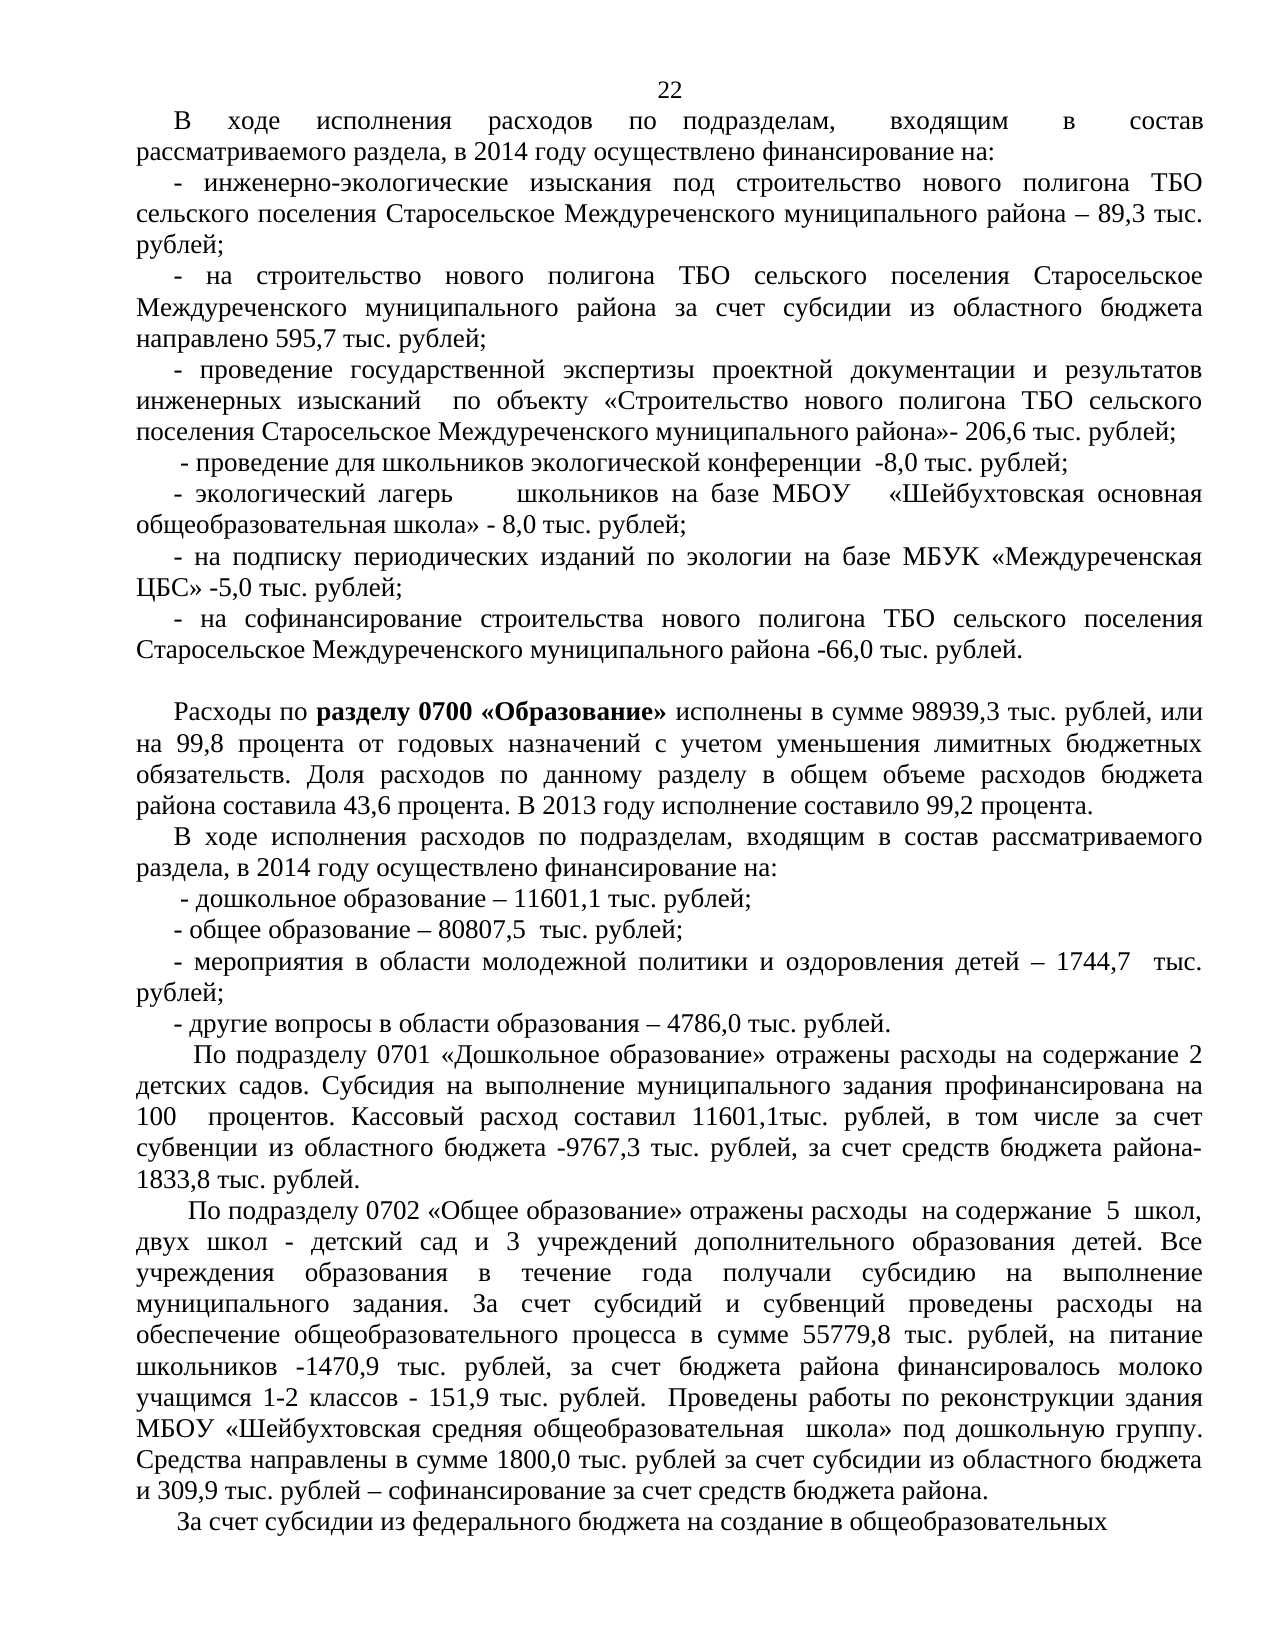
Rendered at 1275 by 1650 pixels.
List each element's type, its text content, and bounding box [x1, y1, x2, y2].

text В ходе исполнения расходов по подразделам, входящим в состав рассматриваемого раздела, в 2014 году осуществлено финансирование на: [136, 820, 1204, 882]
text - проведение для школьников экологической конференции -8,0 тыс. рублей; [136, 446, 1204, 477]
text Расходы по разделу 0700 «Образование» исполнены в сумме 98939,3 тыс. рублей, или на 99,8 процента от годовых назначений с учетом уменьшения лимитных бюджетных обязательств. Доля расходов по данному разделу в общем объеме расходов бюджета района составила 43,6 процента. В 2013 году исполнение составило 99,2 процента. [136, 696, 1204, 820]
text По подразделу 0702 «Общее образование» отражены расходы на содержание 5 школ, двух школ - детский сад и 3 учреждений дополнительного образования детей. Все учреждения образования в течение года получали субсидию на выполнение муниципального задания. За счет субсидий и субвенций проведены расходы на обеспечение общеобразовательного процесса в сумме 55779,8 тыс. рублей, на питание школьников -1470,9 тыс. рублей, за счет бюджета района финансировалось молоко учащимся 1-2 классов - 151,9 тыс. рублей. Проведены работы по реконструкции здания МБОУ «Шейбухтовская средняя общеобразовательная школа» под дошкольную группу. Средства направлены в сумме 1800,0 тыс. рублей за счет субсидии из областного бюджета и 309,9 тыс. рублей – софинансирование за счет средств бюджета района. [136, 1194, 1204, 1505]
text - общее образование – 80807,5 тыс. рублей; [136, 913, 1204, 945]
text - проведение государственной экспертизы проектной документации и результатов инженерных изысканий по объекту «Строительство нового полигона ТБО сельского поселения Старосельское Междуреченского муниципального района»- 206,6 тыс. рублей; [136, 353, 1204, 446]
text - экологический лагерь школьников на базе МБОУ «Шейбухтовская основная общеобразовательная школа» - 8,0 тыс. рублей; [136, 477, 1204, 540]
text - мероприятия в области молодежной политики и оздоровления детей – 1744,7 тыс. рублей; [136, 945, 1204, 1007]
text - дошкольное образование – 11601,1 тыс. рублей; [136, 882, 1204, 913]
text - на подписку периодических изданий по экологии на базе МБУК «Междуреченская ЦБС» -5,0 тыс. рублей; [136, 540, 1204, 602]
text - на строительство нового полигона ТБО сельского поселения Старосельское Междуреченского муниципального района за счет субсидии из областного бюджета направлено 595,7 тыс. рублей; [136, 259, 1204, 353]
text - на софинансирование строительства нового полигона ТБО сельского поселения Старосельское Междуреченского муниципального района -66,0 тыс. рублей. [136, 602, 1204, 664]
text - другие вопросы в области образования – 4786,0 тыс. рублей. [136, 1007, 1204, 1038]
text В ходе исполнения расходов по подразделам, входящим в состав рассматриваемого раздела, в 2014 году осуществлено финансирование на: [136, 104, 1204, 166]
text За счет субсидии из федерального бюджета на создание в общеобразовательных [136, 1505, 1204, 1536]
text По подразделу 0701 «Дошкольное образование» отражены расходы на содержание 2 детских садов. Субсидия на выполнение муниципального задания профинансирована на 100 процентов. Кассовый расход составил 11601,1тыс. рублей, в том числе за счет субвенции из областного бюджета -9767,3 тыс. рублей, за счет средств бюджета района- 1833,8 тыс. рублей. [136, 1038, 1204, 1194]
text - инженерно-экологические изыскания под строительство нового полигона ТБО сельского поселения Старосельское Междуреченского муниципального района – 89,3 тыс. рублей; [136, 166, 1204, 259]
